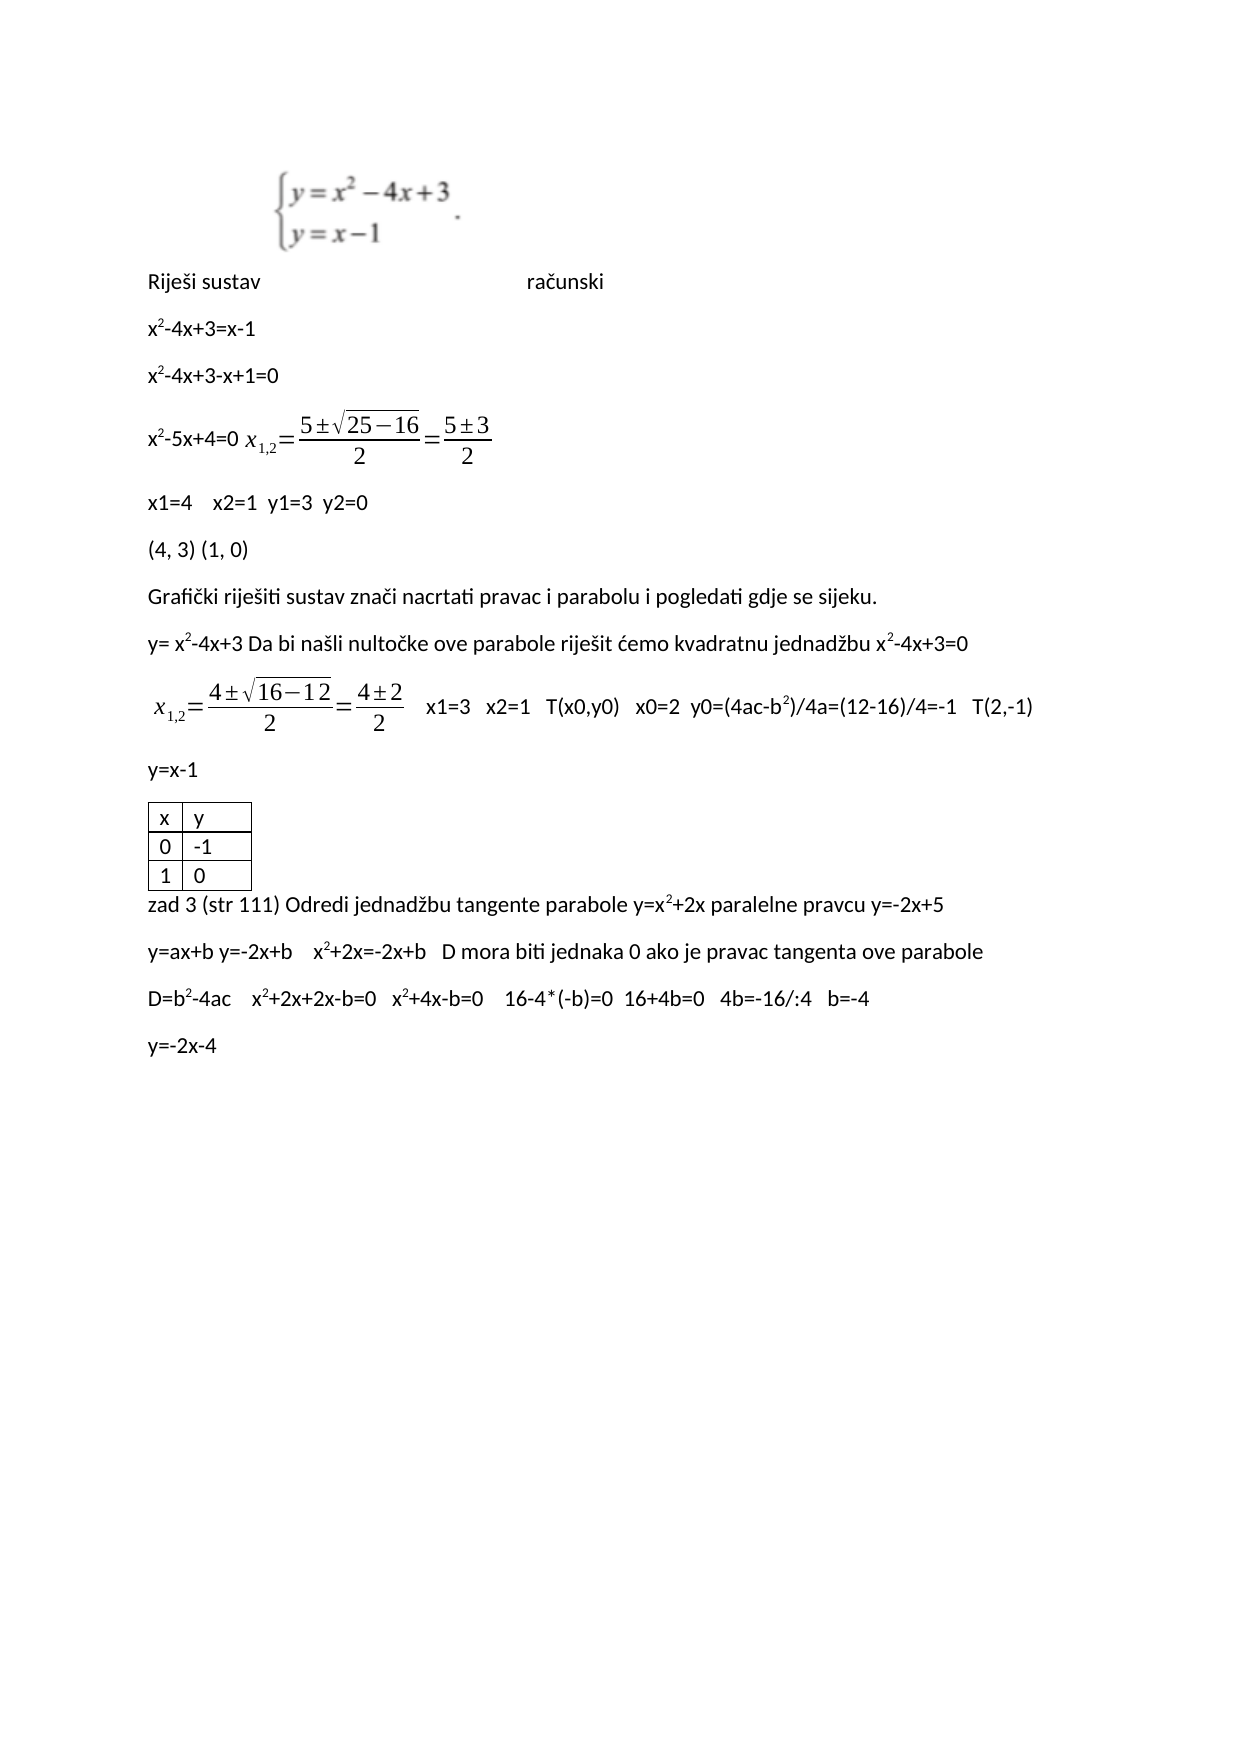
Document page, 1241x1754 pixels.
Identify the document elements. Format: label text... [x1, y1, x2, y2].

picture [265, 147, 527, 290]
text D=b2-4ac x2+2x+2x-b=0 x2+4x-b=0 16-4*(-b)=0 16+4b=0 4b=-16/:4 b=-4 [148, 984, 1093, 1012]
table_cell -1 [183, 833, 251, 860]
text y=-2x-4 [148, 1031, 1093, 1059]
table_header x [149, 803, 182, 831]
table_header y [183, 803, 251, 831]
table_cell 0 [149, 833, 182, 860]
text y=ax+b y=-2x+b x2+2x=-2x+b D mora biti jednaka 0 ako je pravac tangenta ove parabole [148, 937, 1093, 965]
text x1=4 x2=1 y1=3 y2=0 [148, 488, 1093, 516]
text Grafički riješiti sustav znači nacrtati pravac i parabolu i pogledati gdje se sijeku. [148, 582, 1093, 610]
text x2-5x+4=0 [148, 408, 1093, 469]
table_cell 0 [183, 861, 251, 889]
text y=x-1 [148, 755, 1093, 783]
table_cell 1 [149, 861, 182, 889]
text y= x2-4x+3 Da bi našli nultočke ove parabole riješit ćemo kvadratnu jednadžbu x2-4x+3=0 [148, 629, 1093, 657]
text zad 3 (str 111) Odredi jednadžbu tangente parabole y=x2+2x paralelne pravcu y=-2x+5 [148, 891, 1093, 918]
text x2-4x+3-x+1=0 [148, 361, 1093, 389]
text x2-4x+3=x-1 [148, 314, 1093, 342]
text (4, 3) (1, 0) [148, 535, 1093, 563]
text x1=3 x2=1 T(x0,y0) x0=2 y0=(4ac-b2)/4a=(12-16)/4=-1 T(2,-1) [148, 676, 1093, 737]
